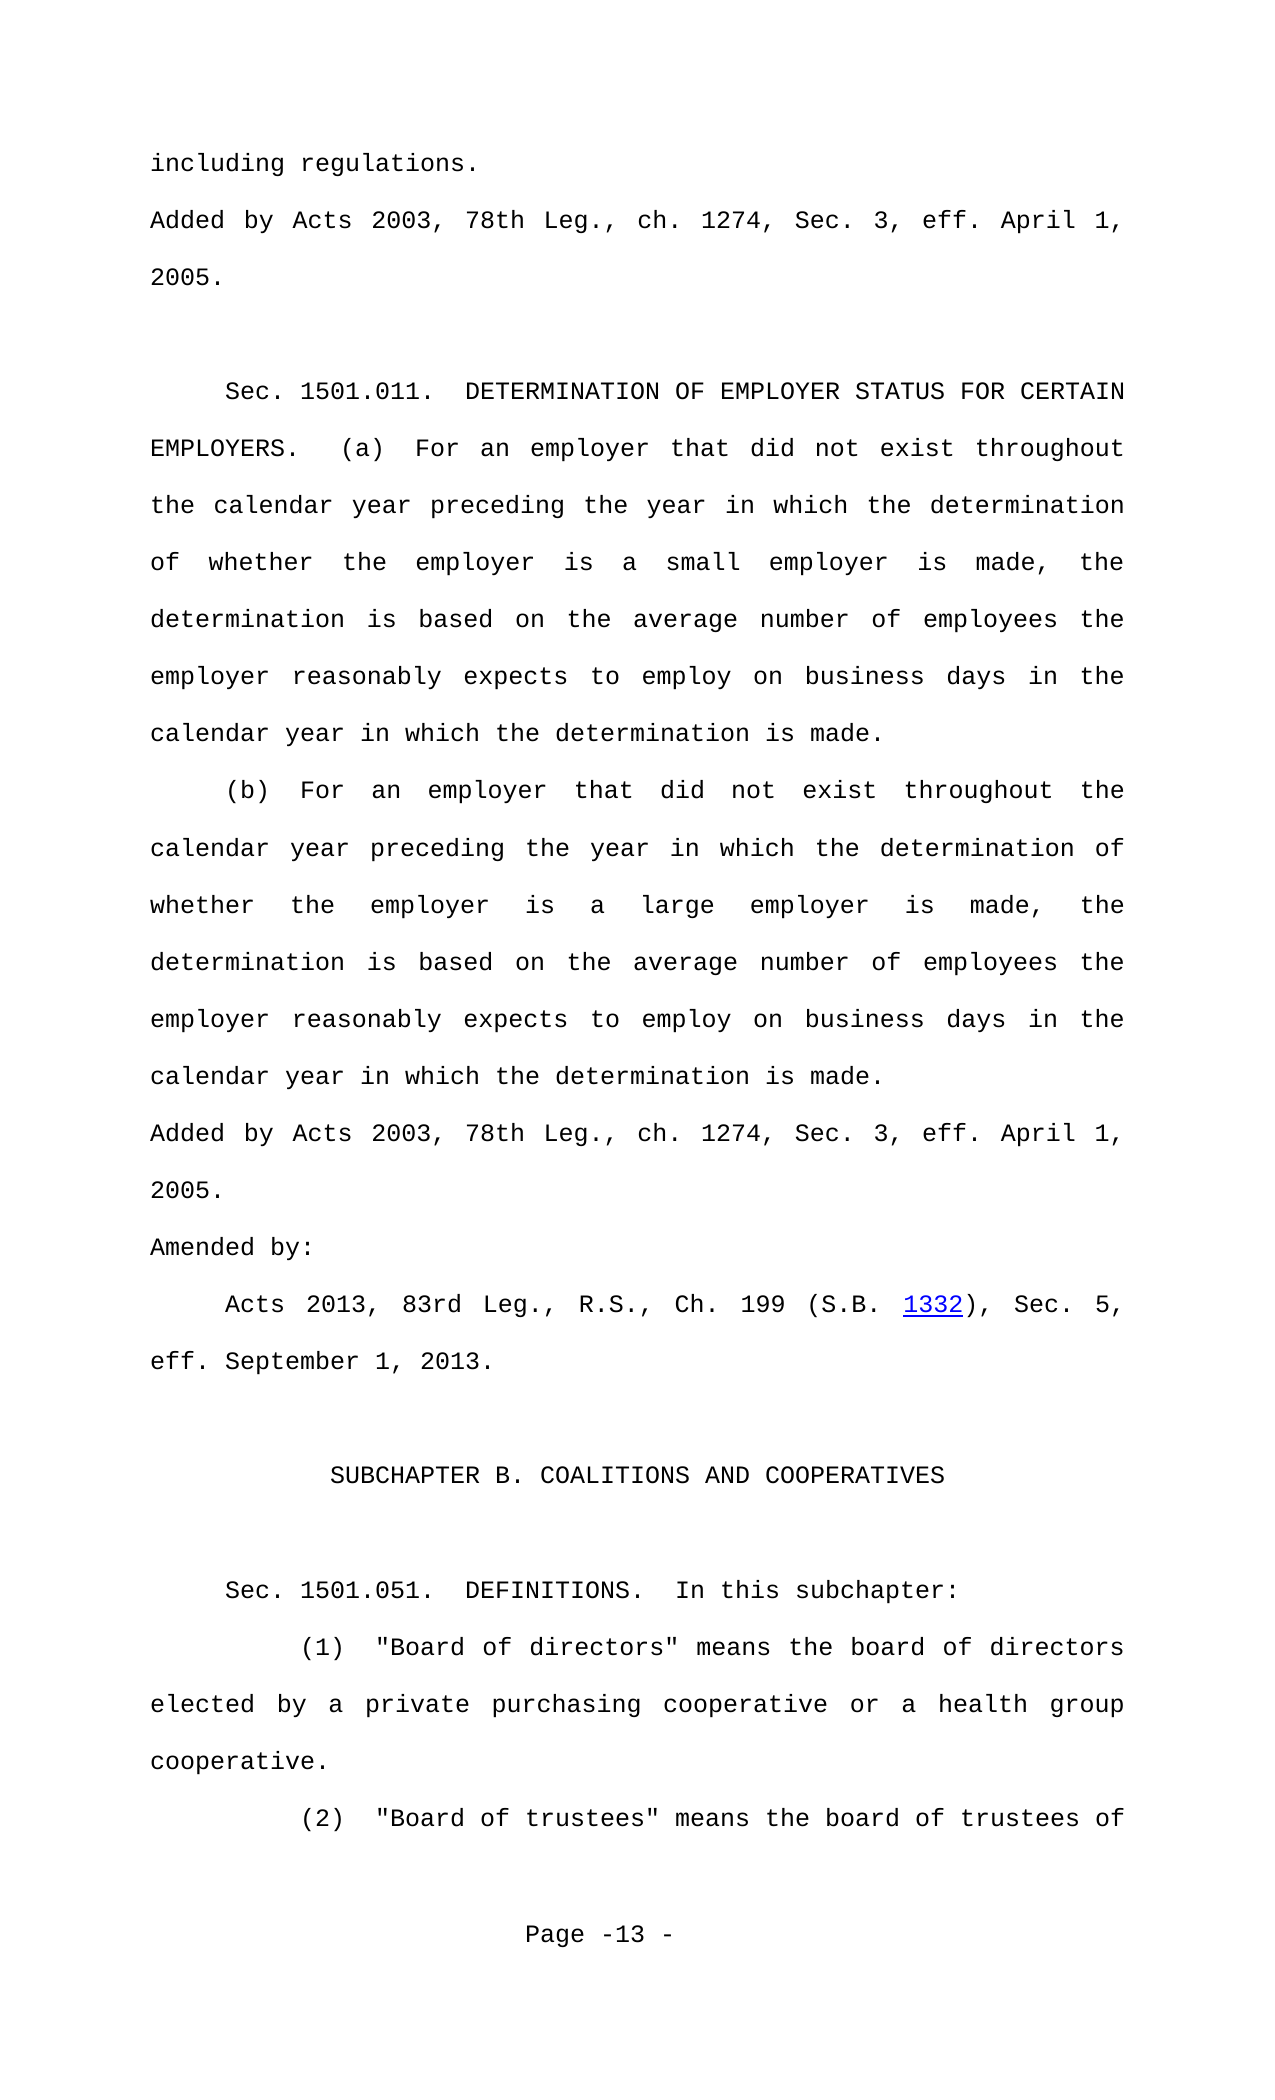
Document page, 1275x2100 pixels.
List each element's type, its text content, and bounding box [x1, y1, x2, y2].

text (1) "Board of directors" means the board of directors elected by a private purchasing cooperative or a health group cooperative. [150, 1634, 1125, 1777]
text SUBCHAPTER B. COALITIONS AND COOPERATIVES [150, 1463, 1125, 1491]
text (b) For an employer that did not exist throughout the calendar year preceding the year in which the determination of whether the employer is a large employer is made, the determination is based on the average number of employees the employer reasonably expects to employ on business days in the calendar year in which the determination is made. [150, 778, 1125, 1092]
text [150, 150, 1125, 178]
text Acts 2013, 83rd Leg., R.S., Ch. 199 (S.B. 1332), Sec. 5, eff. September 1, 2013. [150, 1292, 1125, 1377]
text Amended by: [150, 1234, 1125, 1263]
text Added by Acts 2003, 78th Leg., ch. 1274, Sec. 3, eff. April 1, 2005. [150, 1120, 1125, 1206]
text Sec. 1501.011. DETERMINATION OF EMPLOYER STATUS FOR CERTAIN EMPLOYERS. (a) For an employer that did not exist throughout the calendar year preceding the year in which the determination of whether the employer is a small employer is made, the determination is based on the average number of employees the employer reasonably expects to employ on business days in the calendar year in which the determination is made. [150, 378, 1125, 749]
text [150, 1805, 1125, 1834]
text Added by Acts 2003, 78th Leg., ch. 1274, Sec. 3, eff. April 1, 2005. [150, 207, 1125, 293]
text Sec. 1501.051. DEFINITIONS. In this subchapter: [150, 1577, 1125, 1606]
